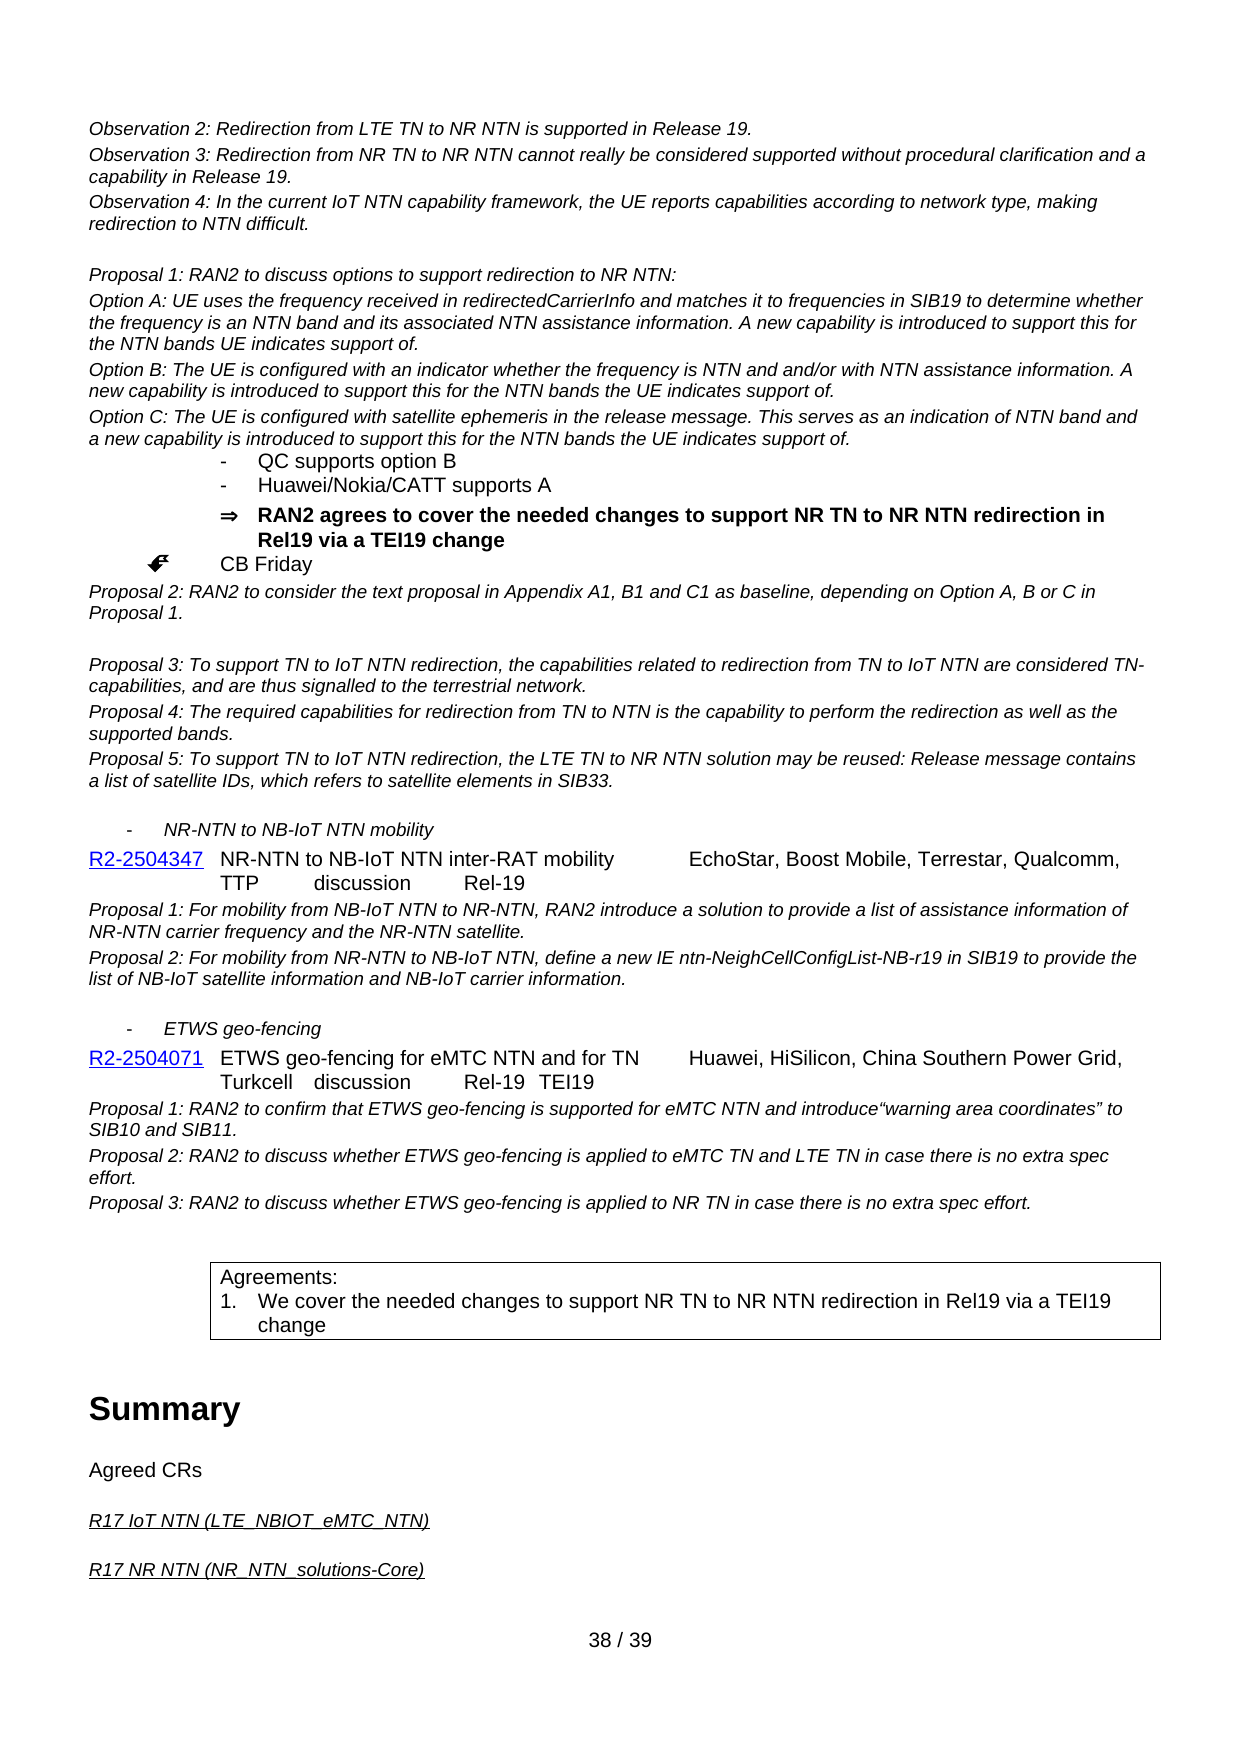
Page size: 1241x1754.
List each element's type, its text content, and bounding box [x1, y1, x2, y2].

text Proposal 3: To support TN to IoT NTN redirection, the capabilities related to redirection from TN to IoT NTN are considered TN-capabilities, and are thus signalled to the terrestrial network. [89, 653, 1152, 697]
text Option A: UE uses the frequency received in redirectedCarrierInfo and matches it to frequencies in SIB19 to determine whether the frequency is an NTN band and its associated NTN assistance information. A new capability is introduced to support this for the NTN bands UE indicates support of. [89, 290, 1152, 354]
text Proposal 1: RAN2 to discuss options to support redirection to NR NTN: [89, 264, 1152, 286]
text Proposal 5: To support TN to IoT NTN redirection, the LTE TN to NR NTN solution may be reused: Release message contains a list of satellite IDs, which refers to satellite elements in SIB33. [89, 748, 1152, 791]
text Proposal 2: RAN2 to discuss whether ETWS geo-fencing is applied to eMTC TN and LTE TN in case there is no extra spec effort. [89, 1145, 1152, 1188]
text - Huawei/Nokia/CATT supports A [220, 473, 1152, 497]
text Proposal 1: For mobility from NB-IoT NTN to NR-NTN, RAN2 introduce a solution to provide a list of assistance information of NR-NTN carrier frequency and the NR-NTN satellite. [89, 899, 1152, 942]
list NR-NTN to NB-IoT NTN mobility [126, 819, 1152, 841]
subtitle Summary [89, 1389, 1152, 1427]
text R17 NR NTN (NR_NTN_solutions-Core) [89, 1559, 1152, 1581]
text Option C: The UE is configured with satellite ephemeris in the release message. This serves as an indication of NTN band and a new capability is introduced to support this for the NTN bands the UE indicates support of. [89, 406, 1152, 449]
text Proposal 3: RAN2 to discuss whether ETWS geo-fencing is applied to NR TN in case there is no extra spec effort. [89, 1192, 1152, 1214]
text Observation 4: In the current IoT NTN capability framework, the UE reports capabilities according to network type, making redirection to NTN difficult. [89, 191, 1152, 234]
text RAN2 agrees to cover the needed changes to support NR TN to NR NTN redirection in Rel19 via a TEI19 change [220, 503, 1152, 552]
text 1. We cover the needed changes to support NR TN to NR NTN redirection in Rel19 via a TEI19 change [211, 1286, 1160, 1339]
text Proposal 2: RAN2 to consider the text proposal in Appendix A1, B1 and C1 as baseline, depending on Option A, B or C in Proposal 1. [89, 580, 1152, 623]
title R2-2504071 ETWS geo-fencing for eMTC NTN and for TN Huawei, HiSilicon, China Southern Power Grid, Turkcell discussion Rel-19 TEI19 [89, 1046, 1152, 1093]
text Agreements: [211, 1263, 1160, 1286]
text - QC supports option B [220, 449, 1152, 473]
text Option B: The UE is configured with an indicator whether the frequency is NTN and and/or with NTN assistance information. A new capability is introduced to support this for the NTN bands the UE indicates support of. [89, 359, 1152, 402]
text Proposal 4: The required capabilities for redirection from TN to NTN is the capability to perform the redirection as well as the supported bands. [89, 701, 1152, 744]
text Proposal 1: RAN2 to confirm that ETWS geo-fencing is supported for eMTC NTN and introduce“warning area coordinates” to SIB10 and SIB11. [89, 1098, 1152, 1141]
text Agreed CRs [89, 1457, 1152, 1481]
text Observation 2: Redirection from LTE TN to NR NTN is supported in Release 19. [89, 118, 1152, 140]
text Observation 3: Redirection from NR TN to NR NTN cannot really be considered supported without procedural clarification and a capability in Release 19. [89, 144, 1152, 187]
list ETWS geo-fencing [126, 1018, 1152, 1039]
text Proposal 2: For mobility from NR-NTN to NB-IoT NTN, define a new IE ntn-NeighCellConfigList-NB-r19 in SIB19 to provide the list of NB-IoT satellite information and NB-IoT carrier information. [89, 946, 1152, 989]
title R2-2504347 NR-NTN to NB-IoT NTN inter-RAT mobility EchoStar, Boost Mobile, Terrestar, Qualcomm, TTP discussion Rel-19 [89, 847, 1152, 895]
text CB Friday [148, 552, 1152, 576]
text R17 IoT NTN (LTE_NBIOT_eMTC_NTN) [89, 1509, 1152, 1531]
